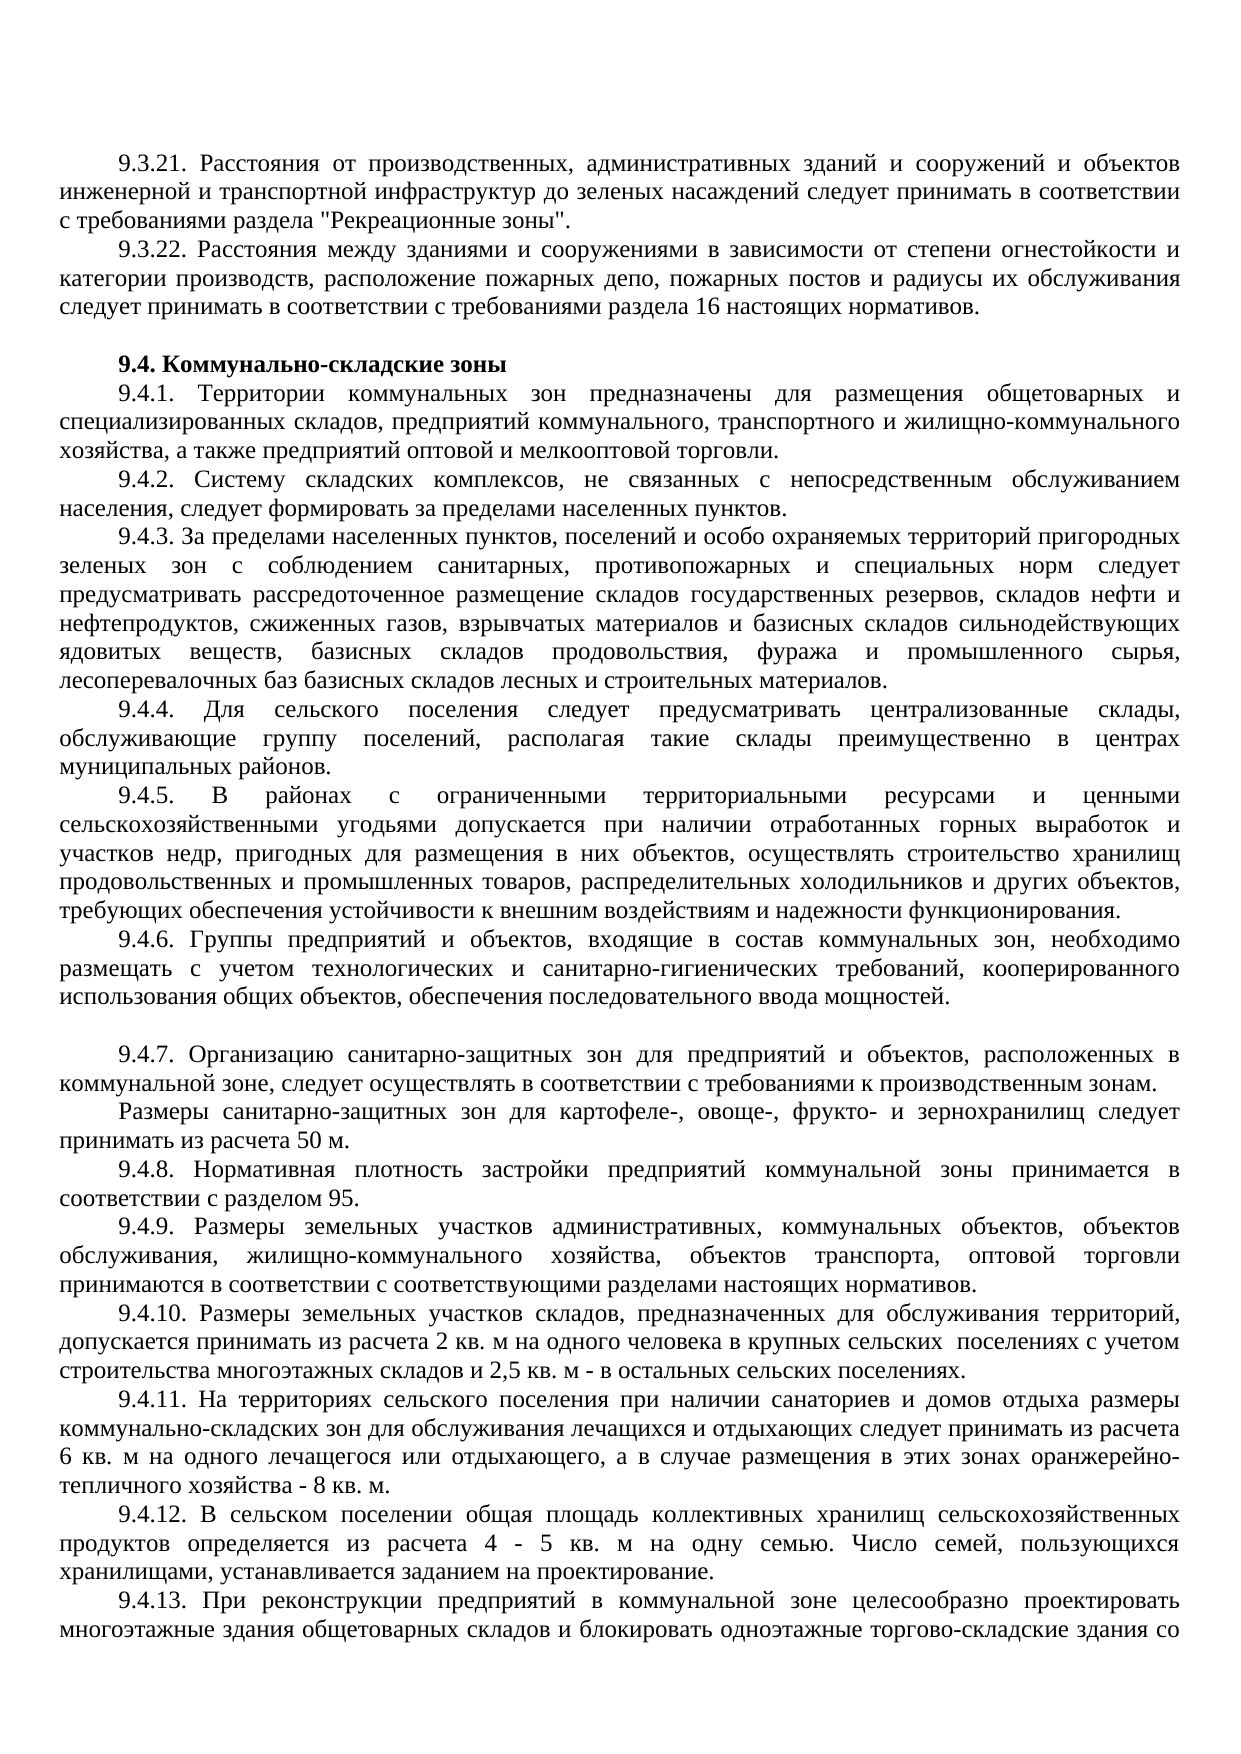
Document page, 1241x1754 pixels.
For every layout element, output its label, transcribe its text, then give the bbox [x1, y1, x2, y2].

text 9.3.22. Расстояния между зданиями и сооружениями в зависимости от степени огнестойкости и категории производств, расположение пожарных депо, пожарных постов и радиусы их обслуживания следует принимать в соответствии с требованиями раздела 16 настоящих нормативов. [59, 234, 1181, 320]
text 9.4.1. Территории коммунальных зон предназначены для размещения общетоварных и специализированных складов, предприятий коммунального, транспортного и жилищно-коммунального хозяйства, а также предприятий оптовой и мелкооптовой торговли. [59, 378, 1181, 464]
text 9.4.3. За пределами населенных пунктов, поселений и особо охраняемых территорий пригородных зеленых зон с соблюдением санитарных, противопожарных и специальных норм следует предусматривать рассредоточенное размещение складов государственных резервов, складов нефти и нефтепродуктов, сжиженных газов, взрывчатых материалов и базисных складов сильнодействующих ядовитых веществ, базисных складов продовольствия, фуража и промышленного сырья, лесоперевалочных баз базисных складов лесных и строительных материалов. [59, 521, 1181, 694]
text 9.4.7. Организацию санитарно-защитных зон для предприятий и объектов, расположенных в коммунальной зоне, следует осуществлять в соответствии с требованиями к производственным зонам. [59, 1039, 1181, 1096]
text 9.3.21. Расстояния от производственных, административных зданий и сооружений и объектов инженерной и транспортной инфраструктур до зеленых насаждений следует принимать в соответствии с требованиями раздела "Рекреационные зоны". [59, 148, 1181, 234]
text 9.4.10. Размеры земельных участков складов, предназначенных для обслуживания территорий, допускается принимать из расчета на одного человека в крупных сельских поселениях с учетом строительства многоэтажных складов и - в остальных сельских поселениях. [59, 1298, 1181, 1384]
text 9.4.8. Нормативная плотность застройки предприятий коммунальной зоны принимается в соответствии с разделом 95. [59, 1154, 1181, 1211]
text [59, 1585, 1181, 1643]
text 9.4. Коммунально-складские зоны [59, 349, 1181, 378]
text 9.4.6. Группы предприятий и объектов, входящие в состав коммунальных зон, необходимо размещать с учетом технологических и санитарно-гигиенических требований, кооперированного использования общих объектов, обеспечения последовательного ввода мощностей. [59, 924, 1181, 1010]
text 9.4.4. Для сельского поселения следует предусматривать централизованные склады, обслуживающие группу поселений, располагая такие склады преимущественно в центрах муниципальных районов. [59, 694, 1181, 780]
text 9.4.12. В сельском поселении общая площадь коллективных хранилищ сельскохозяйственных продуктов определяется из расчета 4 - на одну семью. Число семей, пользующихся хранилищами, устанавливается заданием на проектирование. [59, 1499, 1181, 1585]
text 9.4.2. Систему складских комплексов, не связанных с непосредственным обслуживанием населения, следует формировать за пределами населенных пунктов. [59, 464, 1181, 521]
text 9.4.9. Размеры земельных участков административных, коммунальных объектов, объектов обслуживания, жилищно-коммунального хозяйства, объектов транспорта, оптовой торговли принимаются в соответствии с соответствующими разделами настоящих нормативов. [59, 1211, 1181, 1298]
text 9.4.11. На территориях сельского поселения при наличии санаториев и домов отдыха размеры коммунально-складских зон для обслуживания лечащихся и отдыхающих следует принимать из расчета на одного лечащегося или отдыхающего, а в случае размещения в этих зонах оранжерейно-тепличного хозяйства - . [59, 1384, 1181, 1499]
text 9.4.5. В районах с ограниченными территориальными ресурсами и ценными сельскохозяйственными угодьями допускается при наличии отработанных горных выработок и участков недр, пригодных для размещения в них объектов, осуществлять строительство хранилищ продовольственных и промышленных товаров, распределительных холодильников и других объектов, требующих обеспечения устойчивости к внешним воздействиям и надежности функционирования. [59, 780, 1181, 924]
text Размеры санитарно-защитных зон для картофеле-, овоще-, фрукто- и зернохранилищ следует принимать из расчета . [59, 1096, 1181, 1154]
